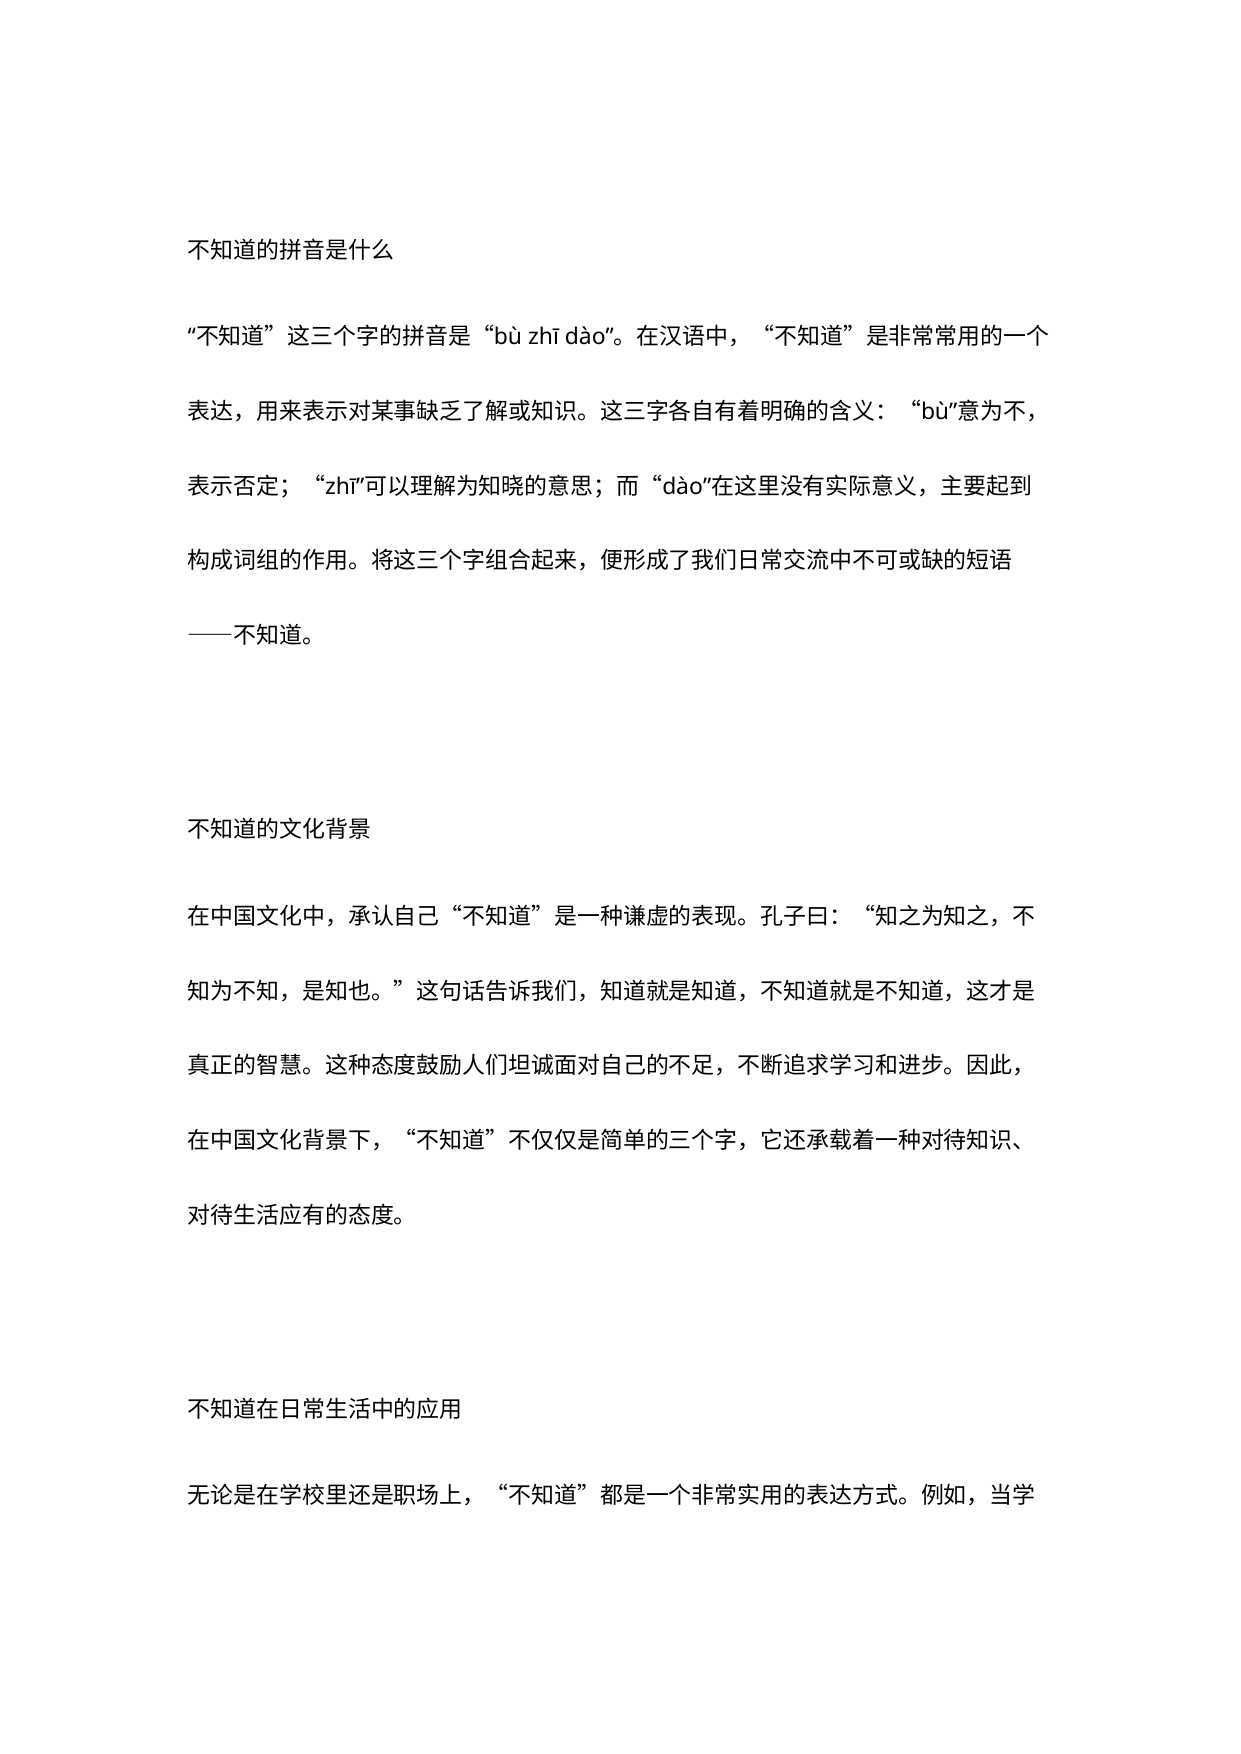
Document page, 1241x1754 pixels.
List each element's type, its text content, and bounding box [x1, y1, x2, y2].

text 不知道在日常生活中的应用 [187, 1375, 1053, 1440]
text 在中国文化中，承认自己“不知道”是一种谦虚的表现。孔子曰：“知之为知之，不知为不知，是知也。”这句话告诉我们，知道就是知道，不知道就是不知道，这才是真正的智慧。这种态度鼓励人们坦诚面对自己的不足，不断追求学习和进步。因此，在中国文化背景下，“不知道”不仅仅是简单的三个字，它还承载着一种对待知识、对待生活应有的态度。 [187, 882, 1053, 1246]
text “不知道”这三个字的拼音是“bù zhī dào”。在汉语中，“不知道”是非常常用的一个表达，用来表示对某事缺乏了解或知识。这三字各自有着明确的含义：“bù”意为不，表示否定；“zhī”可以理解为知晓的意思；而“dào”在这里没有实际意义，主要起到构成词组的作用。将这三个字组合起来，便形成了我们日常交流中不可或缺的短语——不知道。 [187, 302, 1053, 666]
text 不知道的拼音是什么 [187, 216, 1053, 281]
text 不知道的文化背景 [187, 795, 1053, 860]
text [187, 1462, 1053, 1527]
